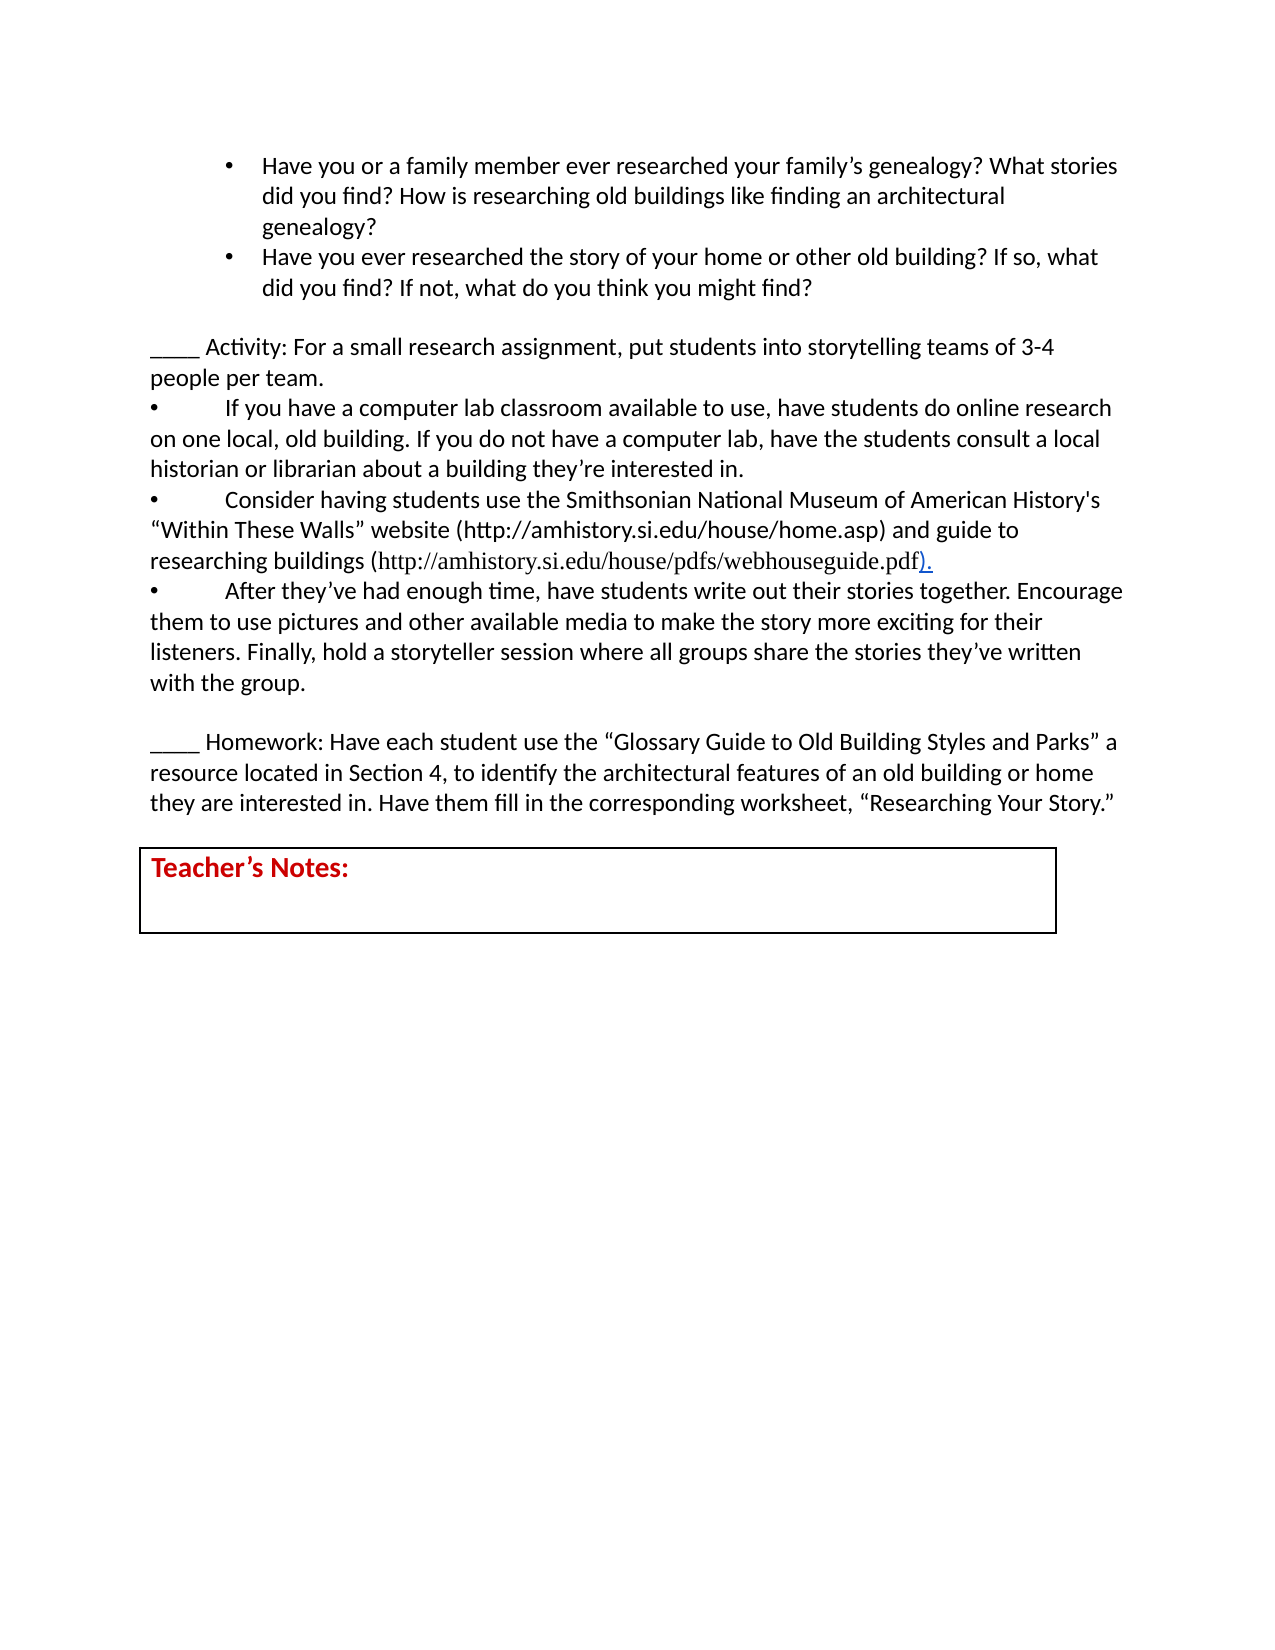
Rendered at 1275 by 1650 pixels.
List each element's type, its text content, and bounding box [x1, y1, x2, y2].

list If you have a computer lab classroom available to use, have students do online research on one local, old building. If you do not have a computer lab, have the students consult a local historian or librarian about a building they’re interested in. [150, 392, 1125, 484]
table_header Teacher’s Notes: [141, 849, 1055, 932]
list After they’ve had enough time, have students write out their stories together. Encourage them to use pictures and other available media to make the story more exciting for their listeners. Finally, hold a storyteller session where all groups share the stories they’ve written with the group. [150, 576, 1125, 698]
list Have you ever researched the story of your home or other old building? If so, what did you find? If not, what do you think you might find? [225, 242, 1125, 303]
list Consider having students use the Smithsonian National Museum of American History's “Within These Walls” website (http://amhistory.si.edu/house/home.asp) and guide to researching buildings (http://amhistory.si.edu/house/pdfs/webhouseguide.pdf). [150, 484, 1125, 576]
list Have you or a family member ever researched your family’s genealogy? What stories did you find? How is researching old buildings like finding an architectural genealogy? [225, 150, 1125, 242]
text ____ Activity: For a small research assignment, put students into storytelling teams of 3-4 people per team. [150, 331, 1125, 392]
text ____ Homework: Have each student use the “Glossary Guide to Old Building Styles and Parks” a resource located in Section 4, to identify the architectural features of an old building or home they are interested in. Have them fill in the corresponding worksheet, “Researching Your Story.” [150, 726, 1125, 818]
